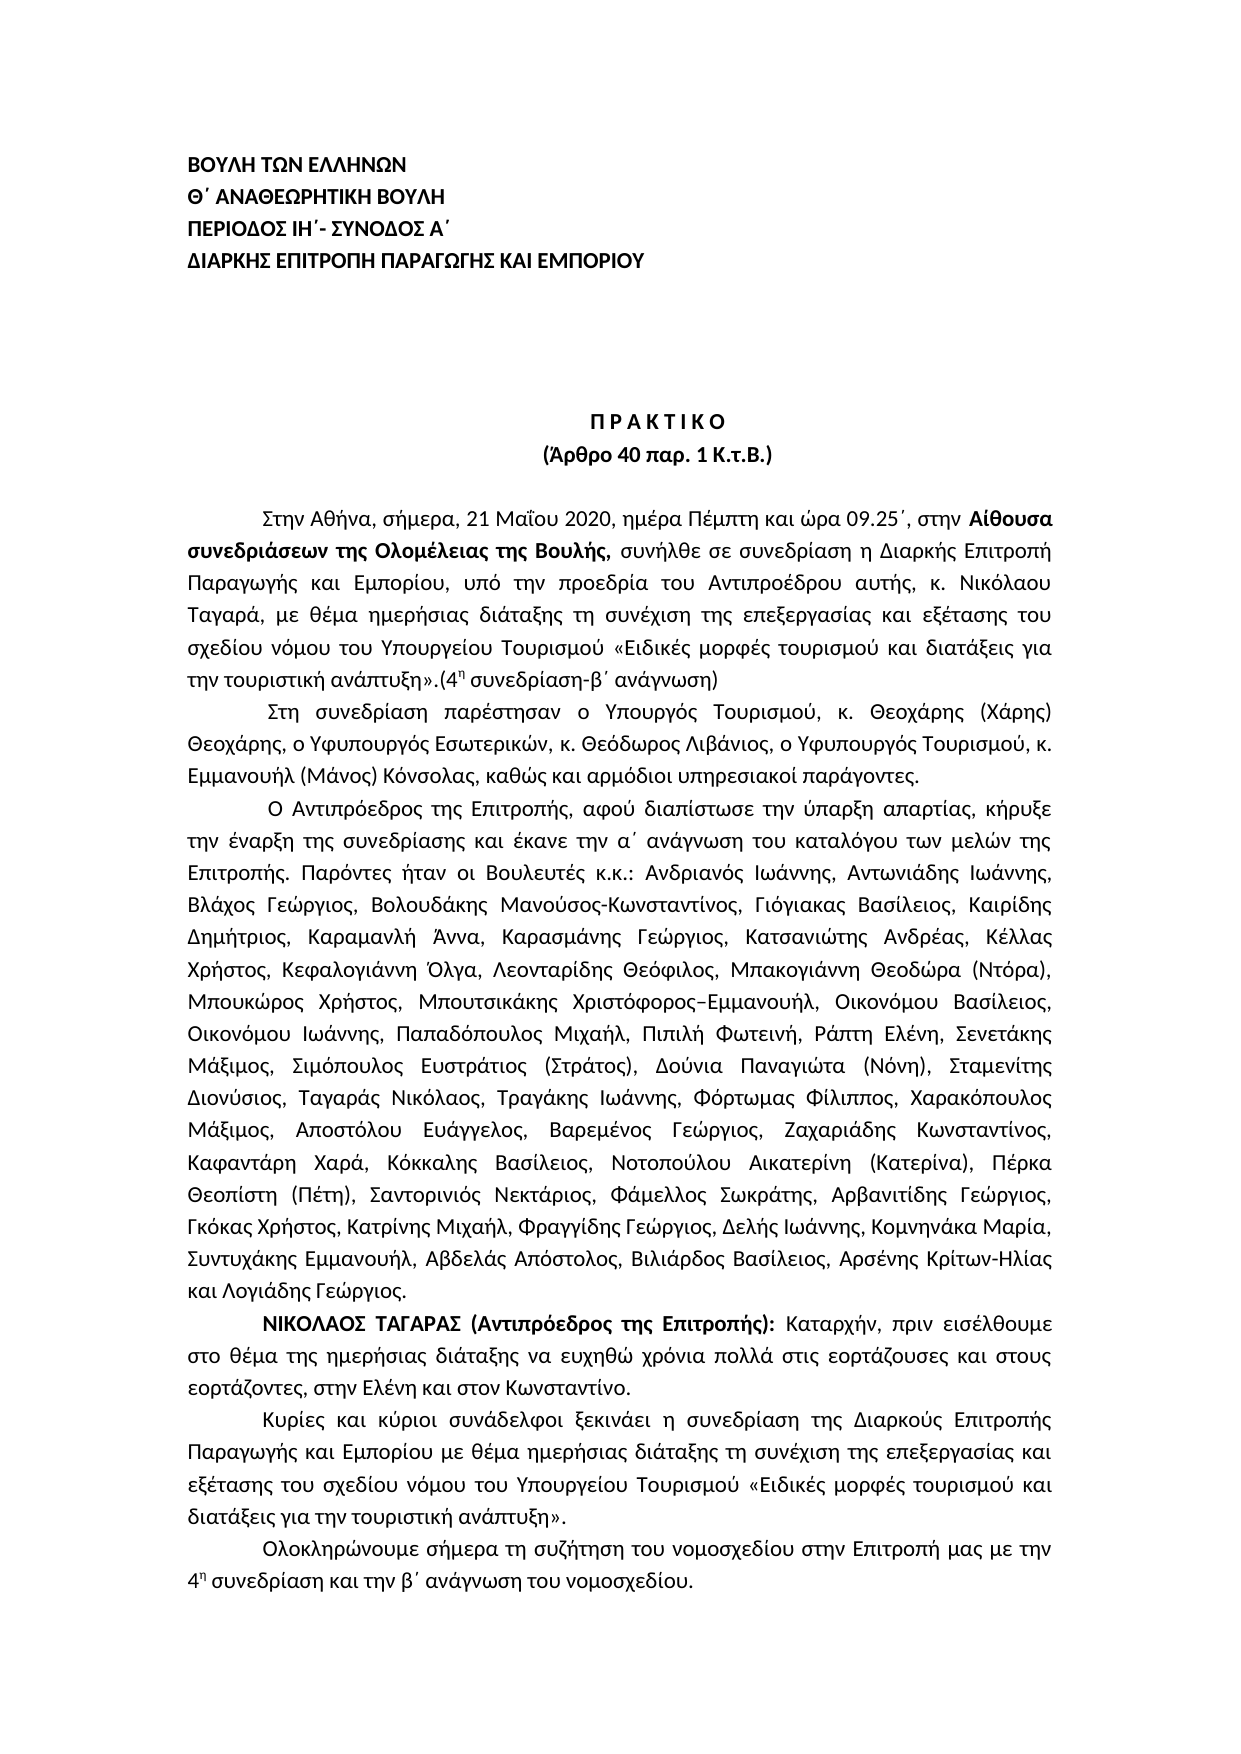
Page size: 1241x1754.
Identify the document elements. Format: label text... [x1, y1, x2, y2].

text (Άρθρο 40 παρ. 1 Κ.τ.Β.) [187, 440, 1053, 468]
text Ο Αντιπρόεδρος της Επιτροπής, αφού διαπίστωσε την ύπαρξη απαρτίας, κήρυξε την έναρξη της συνεδρίασης και έκανε την α΄ ανάγνωση του καταλόγου των μελών της Επιτροπής. Παρόντες ήταν οι Βουλευτές κ.κ.: Ανδριανός Ιωάννης, Αντωνιάδης Ιωάννης, Βλάχος Γεώργιος, Βολουδάκης Μανούσος-Κωνσταντίνος, Γιόγιακας Βασίλειος, Καιρίδης Δημήτριος, Καραμανλή Άννα, Καρασμάνης Γεώργιος, Κατσανιώτης Ανδρέας, Κέλλας Χρήστος, Κεφαλογιάννη Όλγα, Λεονταρίδης Θεόφιλος, Μπακογιάννη Θεοδώρα (Ντόρα), Μπουκώρος Χρήστος, Μπουτσικάκης Χριστόφορος–Εμμανουήλ, Οικονόμου Βασίλειος, Οικονόμου Ιωάννης, Παπαδόπουλος Μιχαήλ, Πιπιλή Φωτεινή, Ράπτη Ελένη, Σενετάκης Μάξιμος, Σιμόπουλος Ευστράτιος (Στράτος), Δούνια Παναγιώτα (Νόνη), Σταμενίτης Διονύσιος, Ταγαράς Νικόλαος, Τραγάκης Ιωάννης, Φόρτωμας Φίλιππος, Χαρακόπουλος Μάξιμος, Αποστόλου Ευάγγελος, Βαρεμένος Γεώργιος, Ζαχαριάδης Κωνσταντίνος, Καφαντάρη Χαρά, Κόκκαλης Βασίλειος, Νοτοπούλου Αικατερίνη (Κατερίνα), Πέρκα Θεοπίστη (Πέτη), Σαντορινιός Νεκτάριος, Φάμελλος Σωκράτης, Αρβανιτίδης Γεώργιος, Γκόκας Χρήστος, Κατρίνης Μιχαήλ, Φραγγίδης Γεώργιος, Δελής Ιωάννης, Κομνηνάκα Μαρία, Συντυχάκης Εμμανουήλ, Αβδελάς Απόστολος, Βιλιάρδος Βασίλειος, Αρσένης Κρίτων-Ηλίας και Λογιάδης Γεώργιος. [187, 794, 1053, 1304]
text ΠΕΡΙΟΔΟΣ ΙΗ΄- ΣΥΝΟΔΟΣ Α΄ [187, 214, 1053, 242]
text Θ΄ ΑΝΑΘΕΩΡΗΤΙΚΗ ΒΟΥΛΗ [187, 182, 1053, 210]
text Στη συνεδρίαση παρέστησαν ο Υπουργός Τουρισμού, κ. Θεοχάρης (Χάρης) Θεοχάρης, ο Υφυπουργός Εσωτερικών, κ. Θεόδωρος Λιβάνιος, o Υφυπουργός Τουρισμού, κ. Εμμανουήλ (Μάνος) Κόνσολας, καθώς και αρμόδιοι υπηρεσιακοί παράγοντες. [187, 697, 1053, 789]
text ΒΟΥΛΗ ΤΩΝ ΕΛΛΗΝΩΝ [187, 150, 1053, 178]
text ΝΙΚΟΛΑΟΣ ΤΑΓΑΡΑΣ (Αντιπρόεδρος της Επιτροπής): Καταρχήν, πριν εισέλθουμε στο θέμα της ημερήσιας διάταξης να ευχηθώ χρόνια πολλά στις εορτάζουσες και στους εορτάζοντες, στην Ελένη και στον Κωνσταντίνο. [187, 1309, 1053, 1401]
text Ολοκληρώνουμε σήμερα τη συζήτηση του νομοσχεδίου στην Επιτροπή μας με την 4η συνεδρίαση και την β΄ ανάγνωση του νομοσχεδίου. [187, 1534, 1053, 1594]
text Στην Αθήνα, σήμερα, 21 Μαΐου 2020, ημέρα Πέμπτη και ώρα 09.25΄, στην Αίθουσα συνεδριάσεων της Ολομέλειας της Βουλής, συνήλθε σε συνεδρίαση η Διαρκής Επιτροπή Παραγωγής και Εμπορίου, υπό την προεδρία του Αντιπροέδρου αυτής, κ. Νικόλαου Ταγαρά, με θέμα ημερήσιας διάταξης τη συνέχιση της επεξεργασίας και εξέτασης του σχεδίου νόμου του Υπουργείου Τουρισμού «Ειδικές μορφές τουρισμού και διατάξεις για την τουριστική ανάπτυξη».(4η συνεδρίαση-β΄ ανάγνωση) [187, 504, 1053, 693]
text ΔΙΑΡΚΗΣ ΕΠΙΤΡΟΠΗ ΠΑΡΑΓΩΓΗΣ ΚΑΙ ΕΜΠΟΡΙΟΥ [187, 247, 1053, 274]
text Κυρίες και κύριοι συνάδελφοι ξεκινάει η συνεδρίαση της Διαρκούς Επιτροπής Παραγωγής και Εμπορίου με θέμα ημερήσιας διάταξης τη συνέχιση της επεξεργασίας και εξέτασης του σχεδίου νόμου του Υπουργείου Τουρισμού «Ειδικές μορφές τουρισμού και διατάξεις για την τουριστική ανάπτυξη». [187, 1405, 1053, 1530]
text Π Ρ Α Κ Τ Ι Κ Ο [187, 407, 1053, 436]
